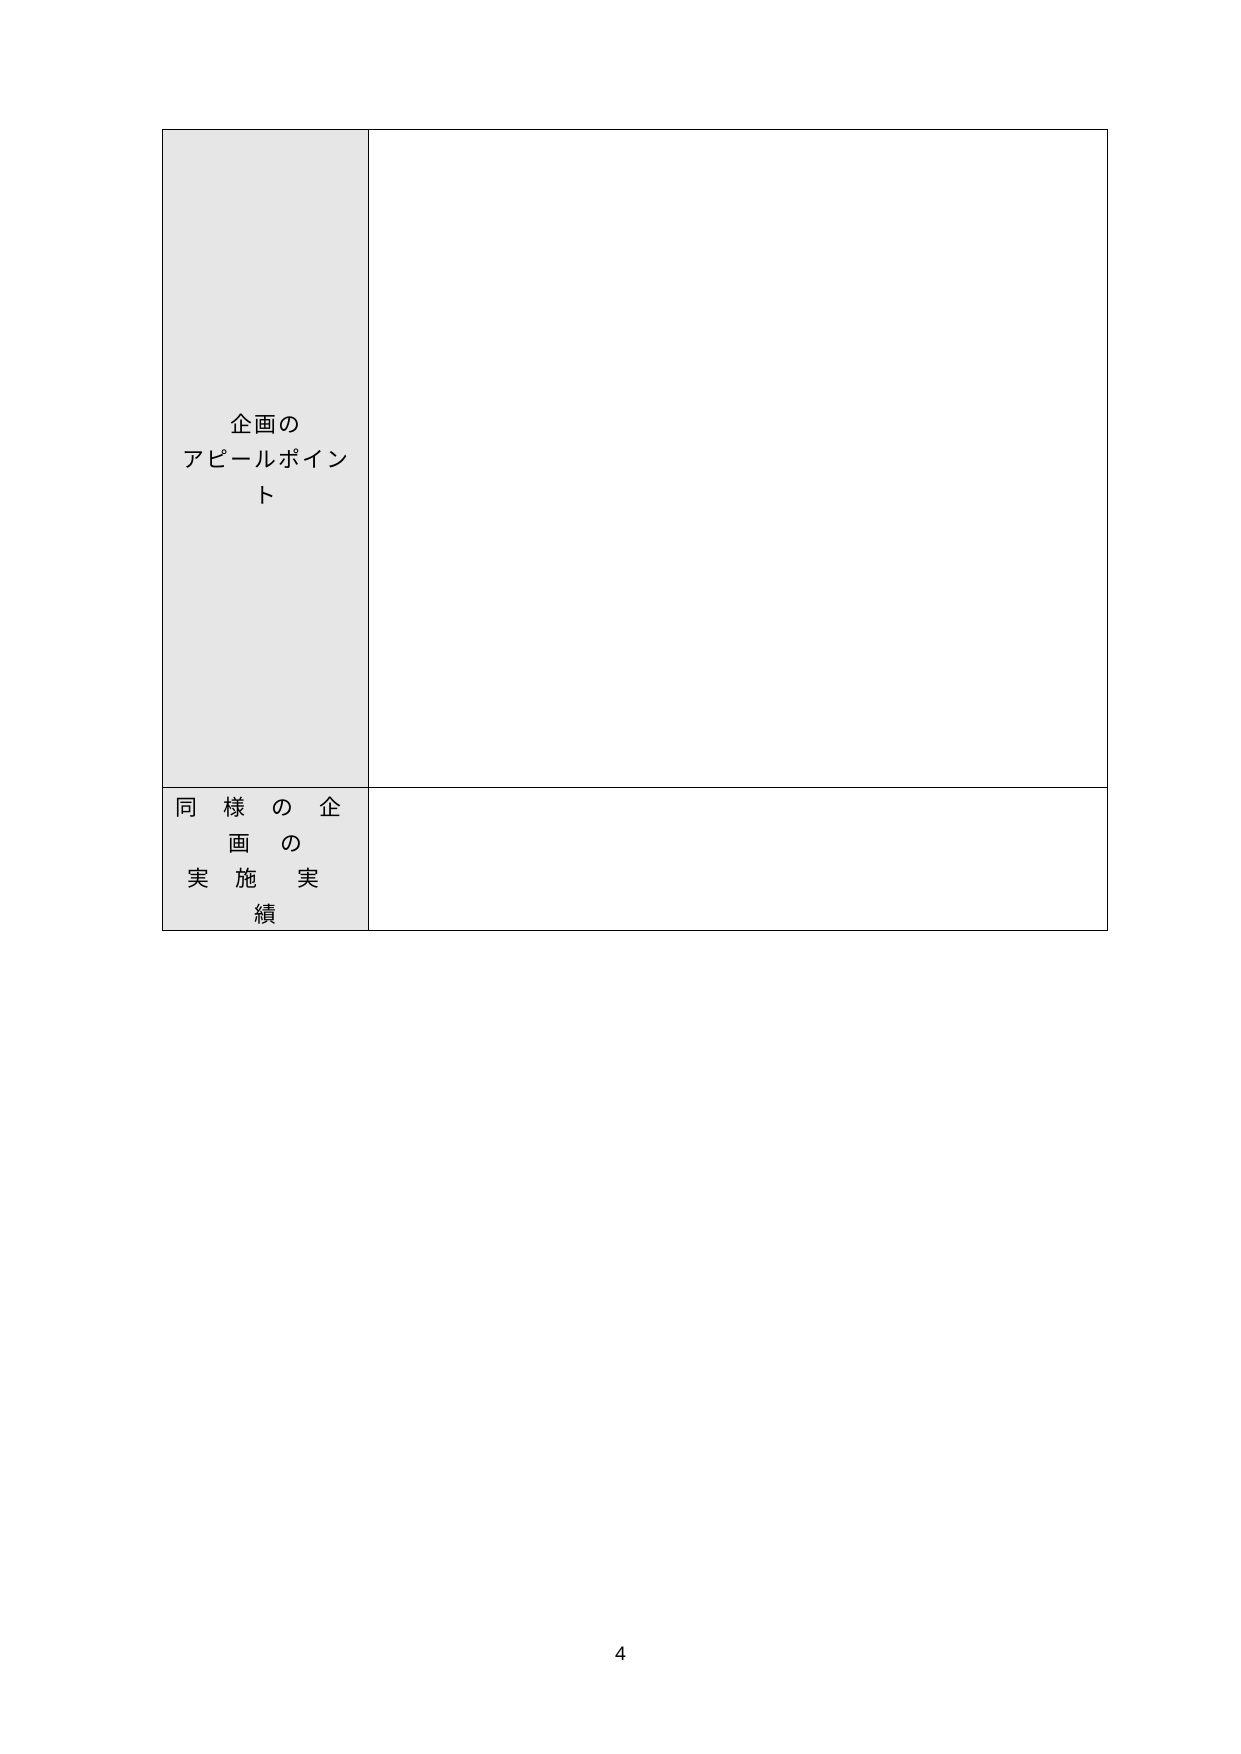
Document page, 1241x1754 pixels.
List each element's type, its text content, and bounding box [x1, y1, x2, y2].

table_cell 企画の アピールポイント [163, 130, 368, 787]
table_cell [369, 130, 1107, 787]
table_cell 同様の企画の 実施実績 [163, 788, 368, 930]
table_cell [369, 788, 1107, 930]
